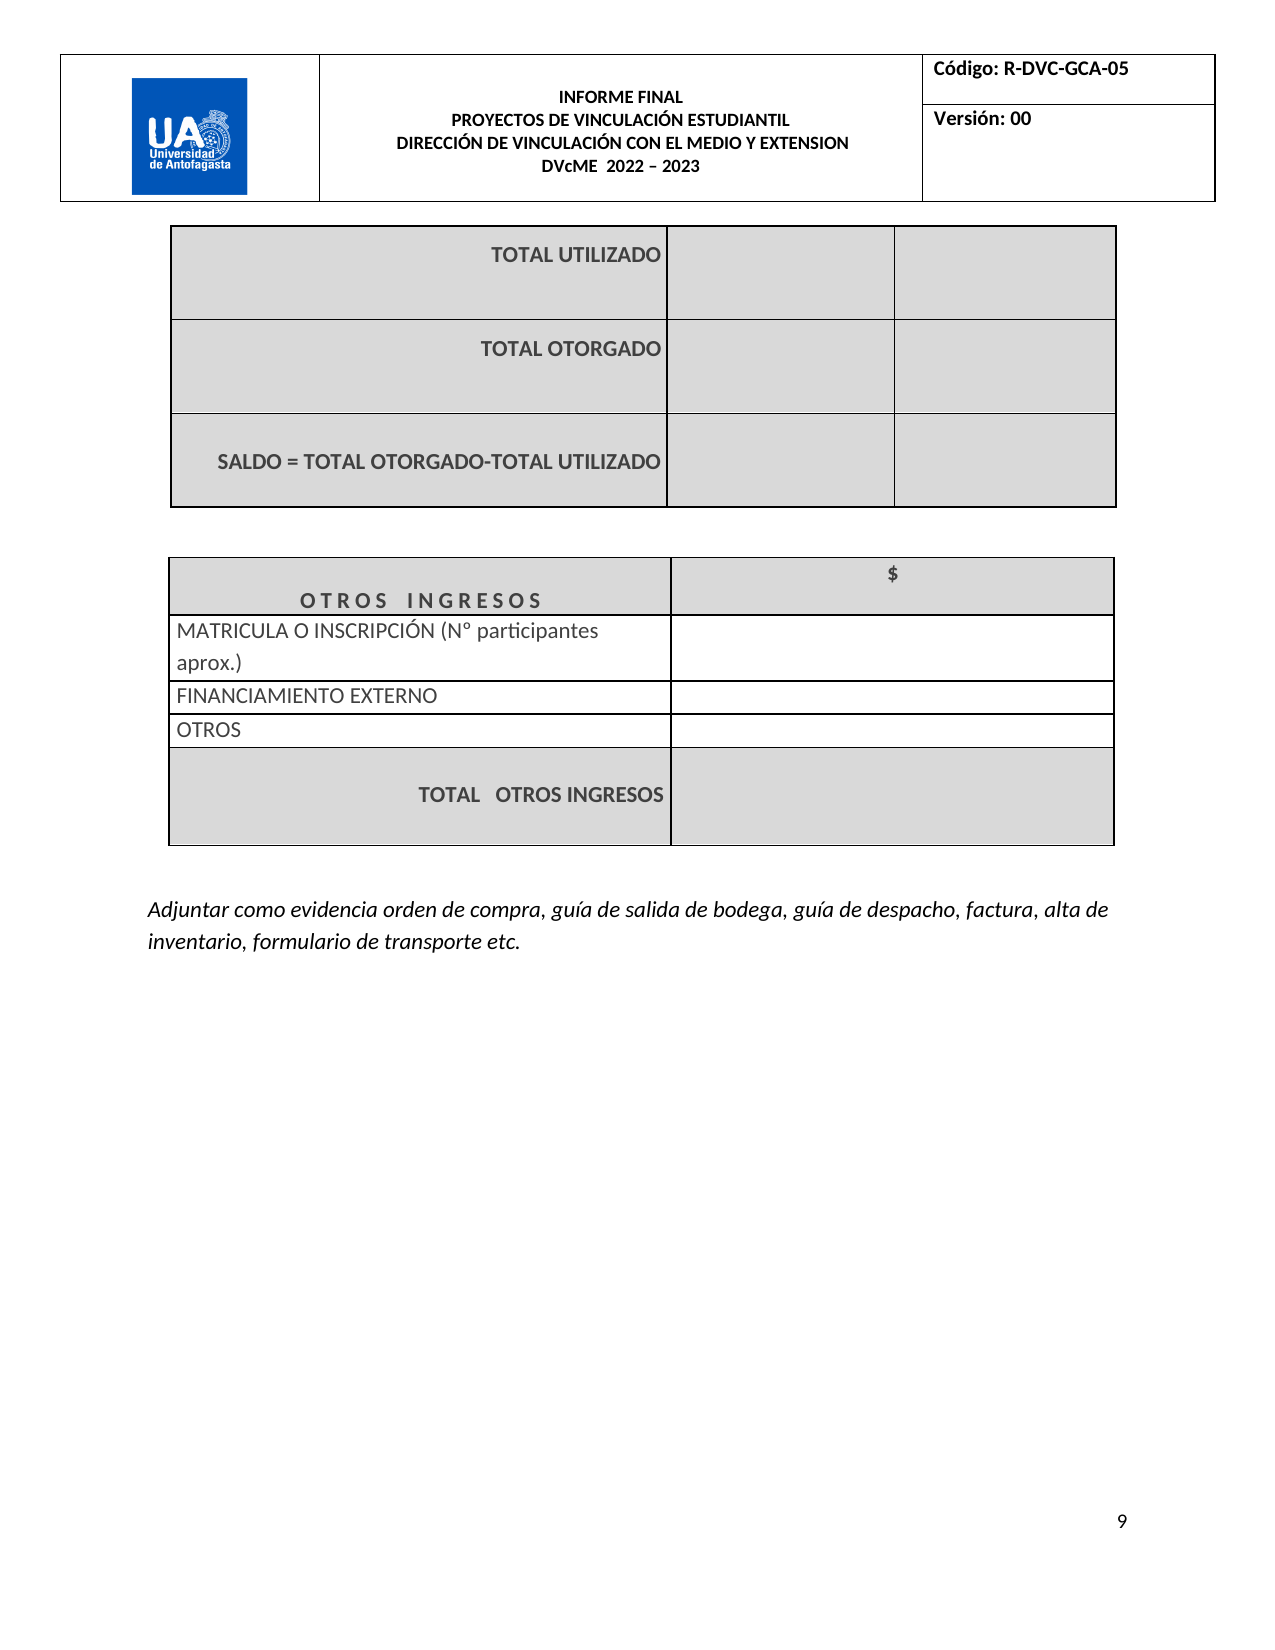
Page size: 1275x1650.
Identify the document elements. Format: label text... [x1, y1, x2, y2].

table_cell [672, 715, 1113, 747]
table_cell [668, 414, 894, 506]
table_cell FINANCIAMIENTO EXTERNO [170, 682, 670, 713]
table_cell [895, 227, 1115, 319]
picture [131, 78, 248, 195]
table_cell TOTAL OTORGADO [172, 320, 666, 412]
text Adjuntar como evidencia orden de compra, guía de salida de bodega, guía de despacho, factura, alta de inventario, formulario de transporte etc. [148, 895, 1127, 955]
table_cell OTROS [170, 715, 670, 747]
table_cell TOTAL UTILIZADO [172, 227, 666, 319]
table_cell [672, 748, 1113, 844]
table_cell TOTAL OTROS INGRESOS [170, 748, 670, 844]
table_cell [895, 414, 1115, 506]
table_cell MATRICULA O INSCRIPCIÓN (Nº participantes aprox.) [170, 616, 670, 680]
table_cell SALDO = TOTAL OTORGADO-TOTAL UTILIZADO [172, 414, 666, 506]
table_header O T R O S I N G R E S O S [170, 558, 670, 614]
table_cell [668, 227, 894, 319]
table_cell [672, 616, 1113, 680]
table_header $ [672, 558, 1113, 614]
table_cell [672, 682, 1113, 713]
table_cell [895, 320, 1115, 412]
table_cell [668, 320, 894, 412]
